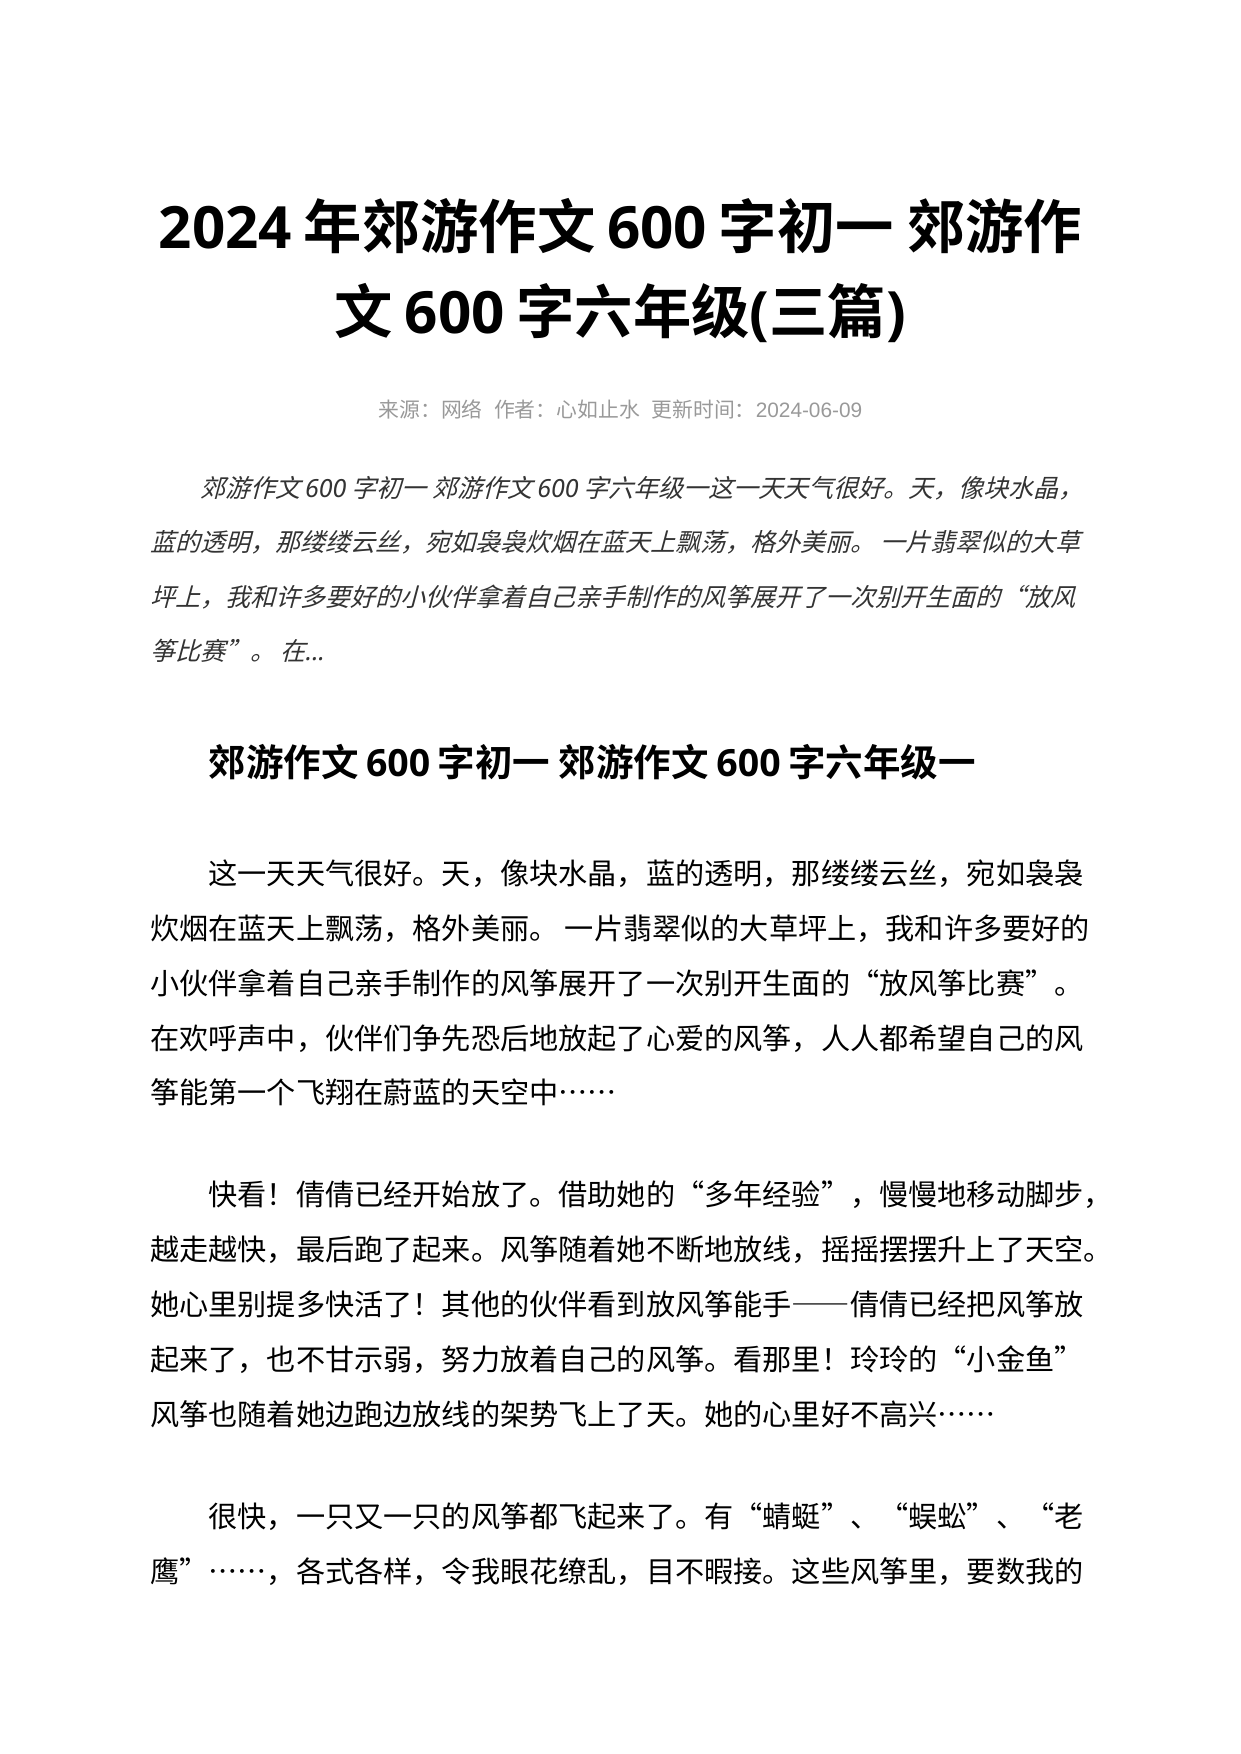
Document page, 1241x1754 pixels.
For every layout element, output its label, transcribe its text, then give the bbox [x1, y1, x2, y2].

text 郊游作文600字初一 郊游作文600字六年级一这一天天气很好。天，像块水晶，蓝的透明，那缕缕云丝，宛如袅袅炊烟在蓝天上飘荡，格外美丽。 一片翡翠似的大草坪上，我和许多要好的小伙伴拿着自己亲手制作的风筝展开了一次别开生面的“放风筝比赛”。 在... [150, 468, 1090, 668]
subtitle 2024年郊游作文600字初一 郊游作文600字六年级(三篇) [150, 181, 1090, 351]
text 快看！倩倩已经开始放了。借助她的“多年经验”，慢慢地移动脚步，越走越快，最后跑了起来。风筝随着她不断地放线，摇摇摆摆升上了天空。她心里别提多快活了！其他的伙伴看到放风筝能手——倩倩已经把风筝放起来了，也不甘示弱，努力放着自己的风筝。看那里！玲玲的“小金鱼”风筝也随着她边跑边放线的架势飞上了天。她的心里好不高兴…… [150, 1172, 1090, 1434]
text 郊游作文600字初一 郊游作文600字六年级一 [150, 733, 1090, 787]
text 来源：网络 作者：心如止水 更新时间：2024-06-09 [150, 398, 1090, 422]
text 这一天天气很好。天，像块水晶，蓝的透明，那缕缕云丝，宛如袅袅炊烟在蓝天上飘荡，格外美丽。 一片翡翠似的大草坪上，我和许多要好的小伙伴拿着自己亲手制作的风筝展开了一次别开生面的“放风筝比赛”。 在欢呼声中，伙伴们争先恐后地放起了心爱的风筝，人人都希望自己的风筝能第一个飞翔在蔚蓝的天空中…… [150, 851, 1090, 1112]
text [150, 1493, 1090, 1590]
